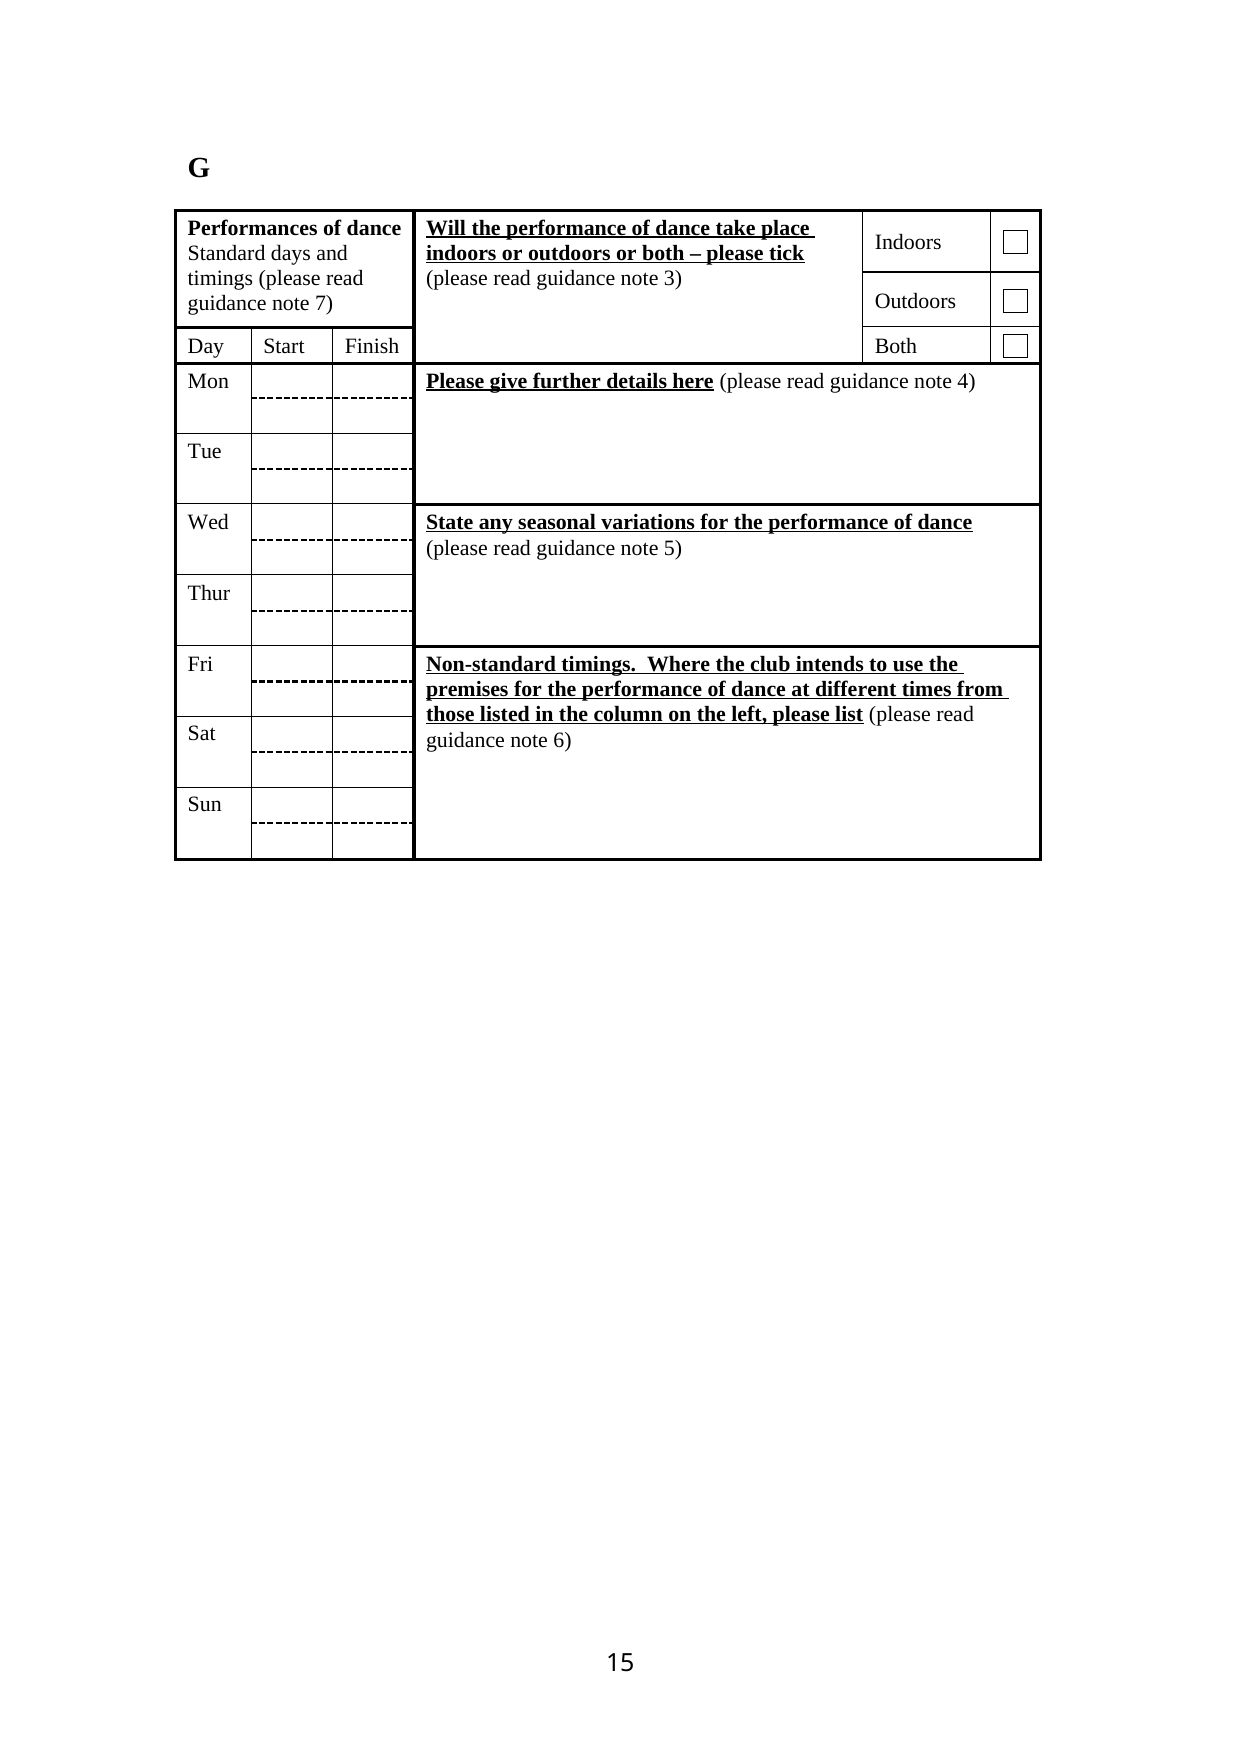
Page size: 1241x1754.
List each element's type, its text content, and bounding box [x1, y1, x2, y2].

table_cell [333, 575, 412, 609]
table_cell [252, 575, 332, 609]
table_cell [991, 273, 1039, 326]
table_cell [252, 822, 332, 857]
table_cell [252, 751, 332, 787]
table_cell Both [863, 327, 990, 362]
table_cell [333, 680, 412, 716]
table_cell [252, 717, 332, 751]
table_cell [333, 788, 412, 822]
table_cell [333, 365, 412, 397]
table_cell [252, 610, 332, 645]
table_cell [333, 434, 412, 468]
table_cell Sat [177, 717, 251, 787]
table_cell Day [177, 329, 251, 362]
table_cell [333, 646, 412, 680]
table_cell [333, 504, 412, 539]
table_cell [333, 822, 412, 857]
table_header Will the performance of dance take place indoors or outdoors or both – please tick (please read guidance note 3) [416, 212, 862, 362]
table_cell [991, 327, 1039, 362]
table_cell Tue [177, 434, 251, 503]
table_cell [252, 468, 332, 503]
text G [187, 150, 1053, 183]
table_cell Fri [177, 646, 251, 716]
table_cell [252, 504, 332, 539]
table_cell Wed [177, 504, 251, 574]
table_header [991, 212, 1039, 271]
table_header Indoors [863, 212, 990, 271]
table_cell [333, 610, 412, 645]
table_cell [333, 397, 412, 432]
table_cell [333, 717, 412, 751]
table_cell State any seasonal variations for the performance of dance (please read guidance note 5) [416, 506, 1039, 645]
table_cell Finish [333, 329, 412, 362]
table_cell Non-standard timings. Where the club intends to use the premises for the performance of dance at different times from those listed in the column on the left, please list (please read guidance note 6) [416, 648, 1039, 857]
table_cell [252, 365, 332, 397]
table_cell [252, 788, 332, 822]
table_cell Thur [177, 575, 251, 645]
table_cell [252, 680, 332, 716]
table_cell [333, 539, 412, 574]
table_cell [252, 646, 332, 680]
table_header Performances of dance Standard days and timings (please read guidance note 7) [177, 212, 412, 326]
table_cell [333, 468, 412, 503]
table_cell Start [252, 329, 332, 362]
table_cell [333, 751, 412, 787]
table_cell Sun [177, 788, 251, 857]
table_cell Mon [177, 365, 251, 432]
table_cell [252, 434, 332, 468]
table_cell Outdoors [863, 273, 990, 326]
table_cell [252, 397, 332, 432]
table_cell [252, 539, 332, 574]
table_cell Please give further details here (please read guidance note 4) [416, 365, 1039, 503]
